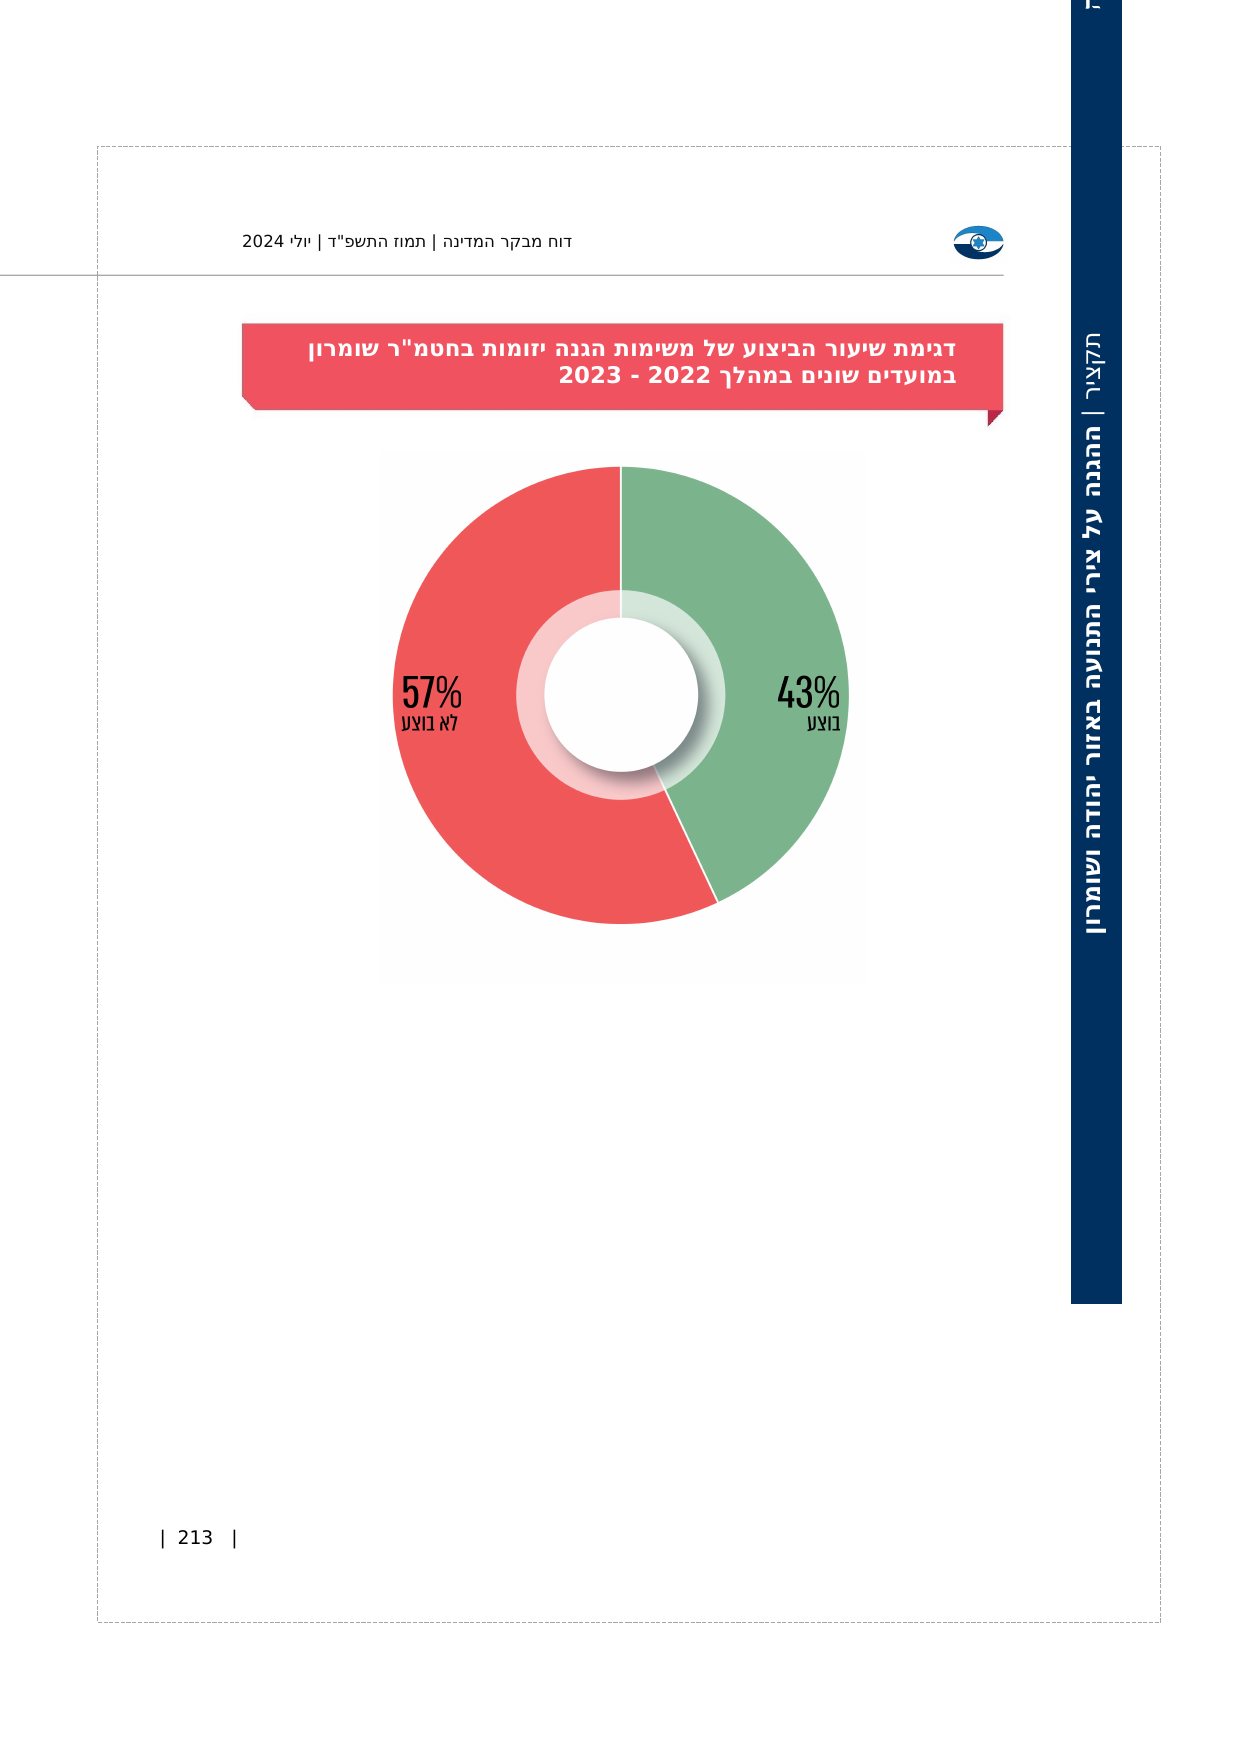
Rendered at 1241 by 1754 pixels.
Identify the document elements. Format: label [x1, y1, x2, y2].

picture [380, 451, 866, 983]
picture [950, 222, 1007, 263]
picture [230, 313, 1014, 439]
